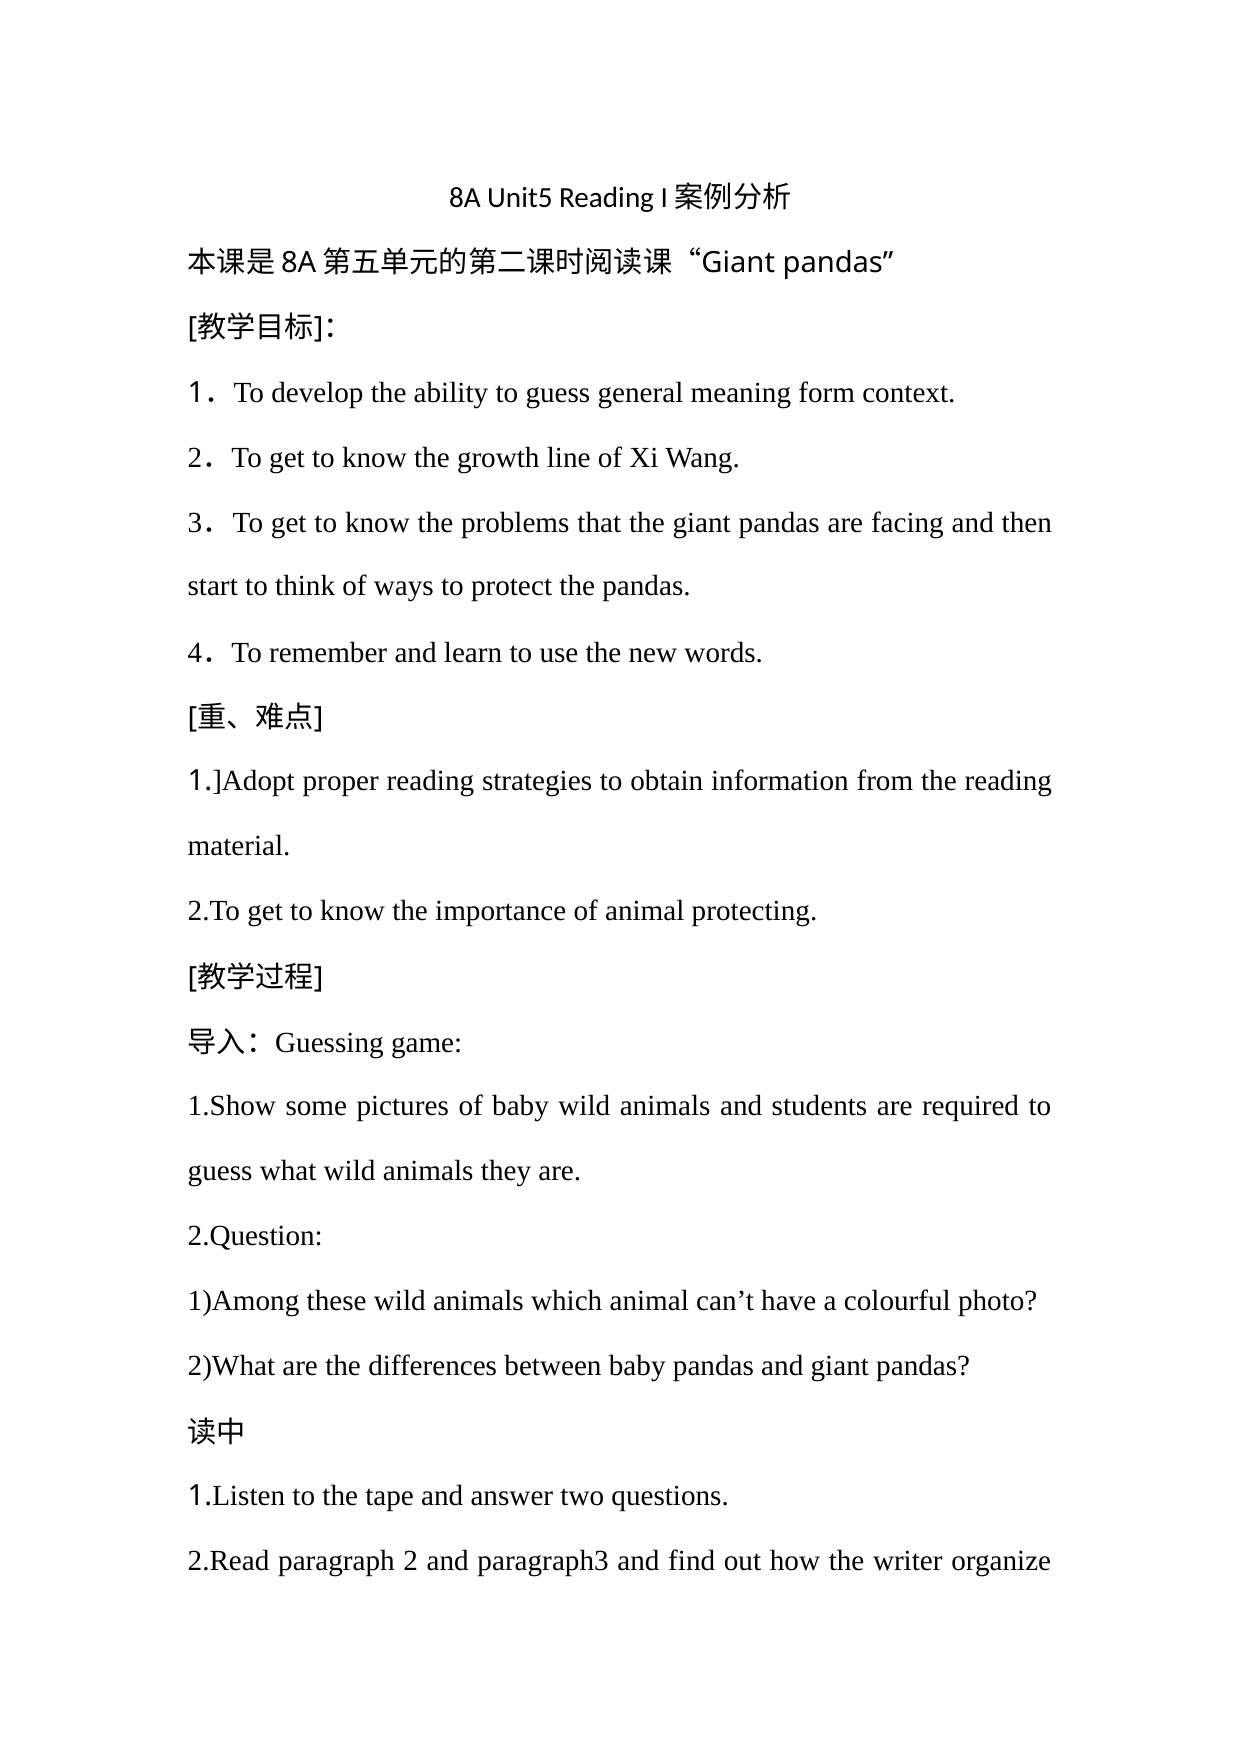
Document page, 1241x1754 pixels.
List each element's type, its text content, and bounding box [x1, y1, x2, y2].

text [教学目标]： [187, 292, 1053, 357]
text 3．To get to know the problems that the giant pandas are facing and then start to think of ways to protect the pandas. [187, 487, 1053, 617]
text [187, 1527, 1053, 1592]
text 1．To develop the ability to guess general meaning form context. [187, 357, 1053, 422]
text 1)Among these wild animals which animal can’t have a colourful photo? [187, 1267, 1053, 1332]
text 1.Listen to the tape and answer two questions. [187, 1462, 1053, 1527]
text 1.Show some pictures of baby wild animals and students are required to guess what wild animals they are. [187, 1072, 1053, 1202]
text 2.To get to know the importance of animal protecting. [187, 877, 1053, 942]
text 1.]Adopt proper reading strategies to obtain information from the reading material. [187, 747, 1053, 877]
text 导入：Guessing game: [187, 1007, 1053, 1072]
text 读中 [187, 1397, 1053, 1462]
text [重、难点] [187, 682, 1053, 747]
text 2．To get to know the growth line of Xi Wang. [187, 422, 1053, 487]
text 2)What are the differences between baby pandas and giant pandas? [187, 1332, 1053, 1397]
text 4．To remember and learn to use the new words. [187, 617, 1053, 682]
text 8A Unit5 Reading I 案例分析 [187, 162, 1053, 227]
text 2.Question: [187, 1202, 1053, 1267]
text [教学过程] [187, 942, 1053, 1007]
text 本课是8A第五单元的第二课时阅读课“Giant pandas” [187, 227, 1053, 292]
